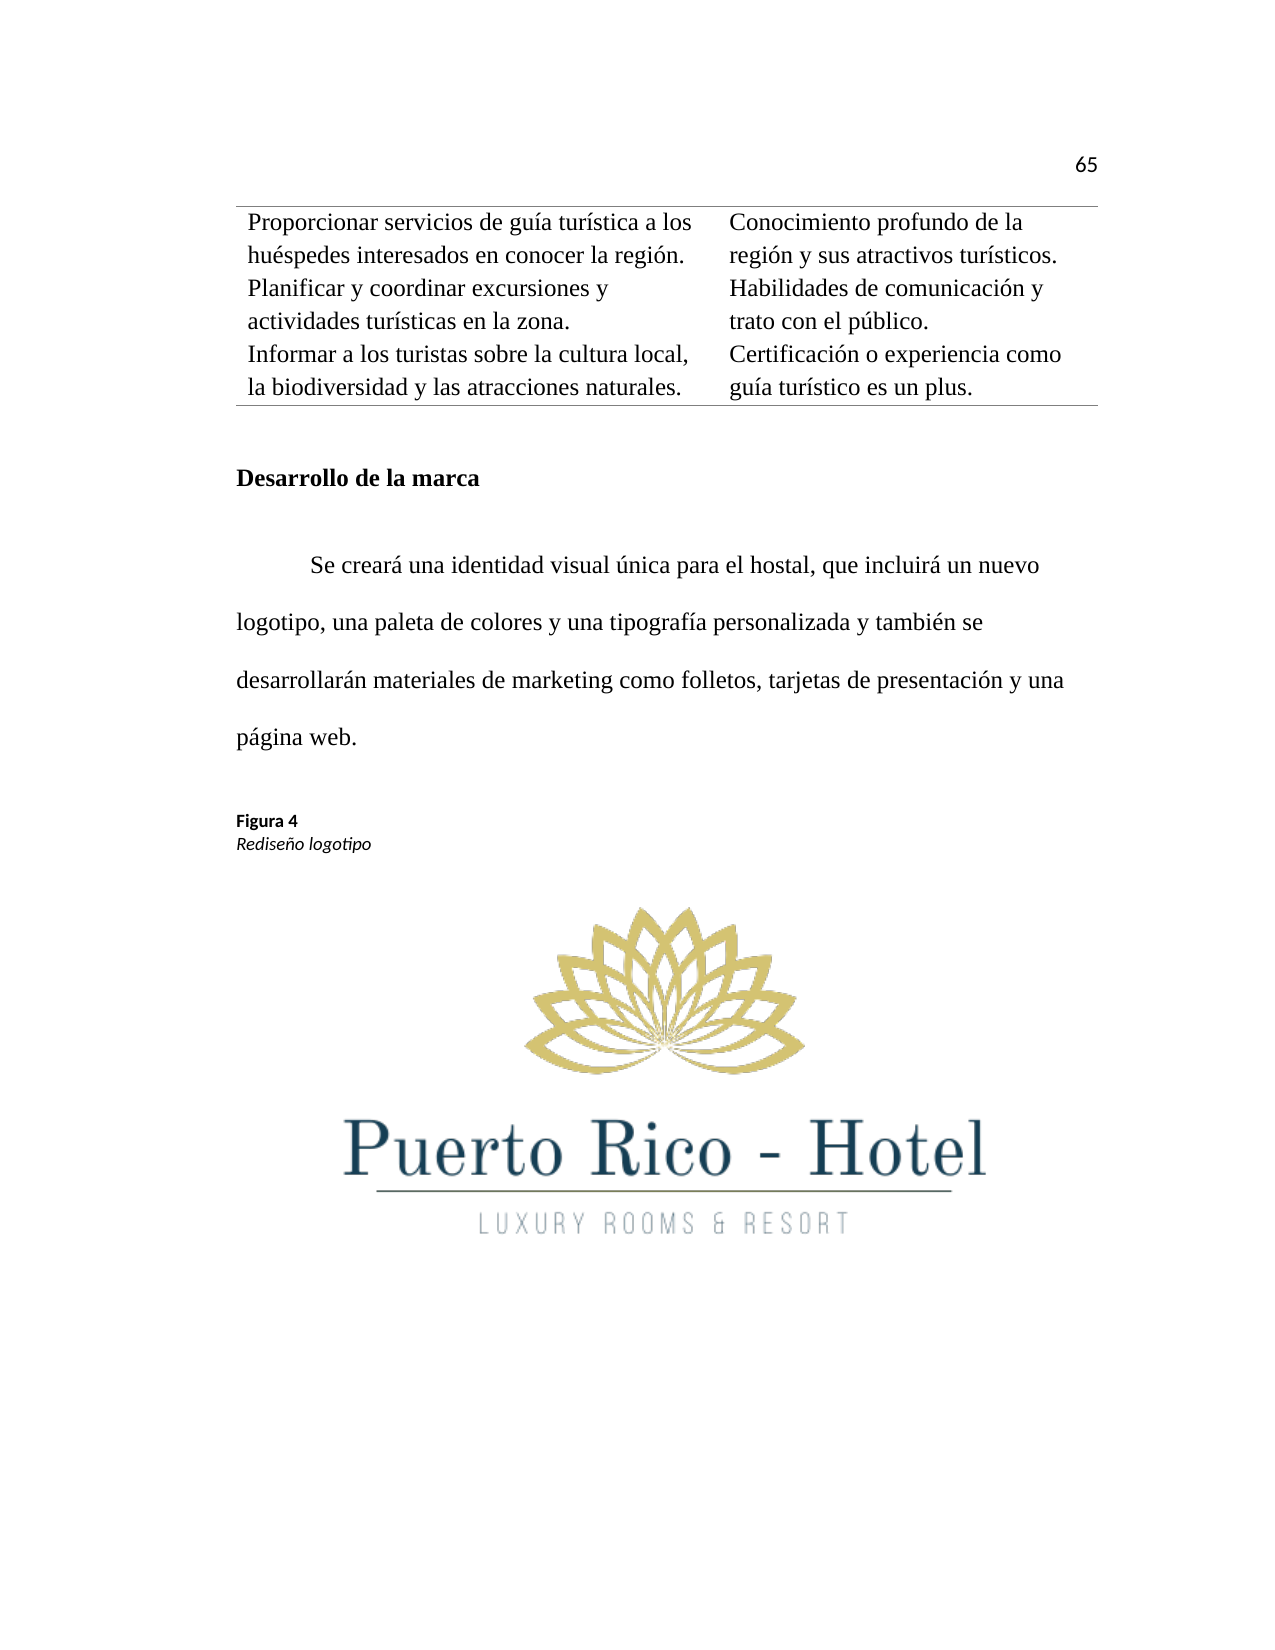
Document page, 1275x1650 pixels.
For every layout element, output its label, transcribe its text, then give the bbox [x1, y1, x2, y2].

text Figura 4 Rediseño logotipo [236, 910, 1098, 956]
table_cell Responsabilidades: [236, 274, 718, 307]
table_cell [718, 207, 1098, 240]
picture [236, 996, 1098, 1367]
table_cell Perfil Requerido: [718, 274, 1098, 307]
table_cell 7. Guías [236, 241, 1098, 273]
text Se creará una identidad visual única para el hostal, que incluirá un nuevo logotipo, una paleta de colores y una tipografía personalizada y también se desarrollarán materiales de marketing como folletos, tarjetas de presentación y una página web. [236, 651, 1098, 852]
table_cell Conocimiento profundo de la región y sus atractivos turísticos. Habilidades de comunicación y trato con el público. Certificación o experiencia como guía turístico es un plus. [718, 308, 1098, 506]
subtitle Desarrollo de la marca [236, 564, 1098, 593]
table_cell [236, 207, 718, 240]
table_cell Proporcionar servicios de guía turística a los huéspedes interesados en conocer la región. Planificar y coordinar excursiones y actividades turísticas en la zona. Informar a los turistas sobre la cultura local, la biodiversidad y las atracciones naturales. [236, 308, 718, 506]
